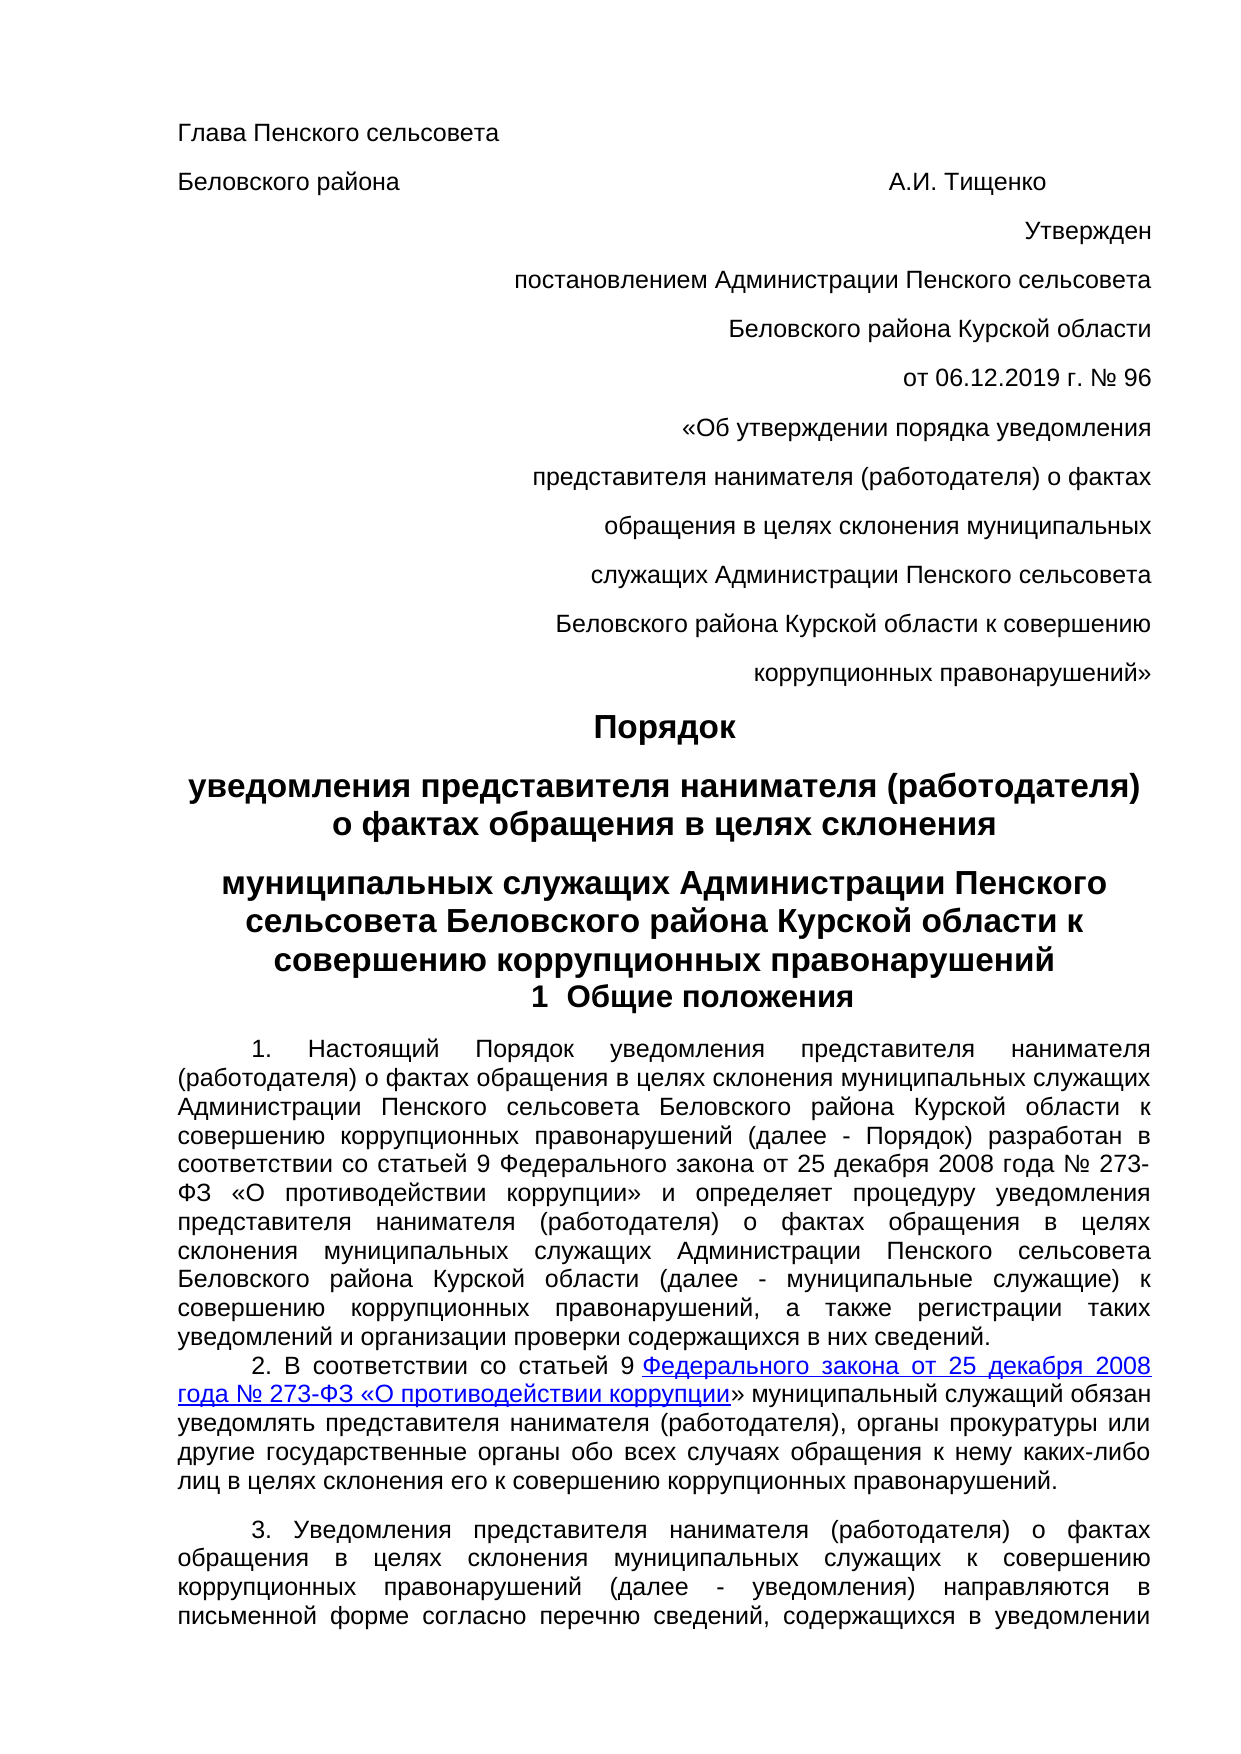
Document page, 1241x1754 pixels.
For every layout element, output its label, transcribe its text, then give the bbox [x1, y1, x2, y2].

text от 06.12.2019 г. № 96 [177, 363, 1152, 392]
text Утвержден [177, 216, 1152, 245]
text 2. В соответствии со статьей 9 Федерального закона от 25 декабря 2008 года № 273-ФЗ «О противодействии коррупции» муниципальный служащий обязан уведомлять представителя нанимателя (работодателя), органы прокуратуры или другие государственные органы обо всех случаях обращения к нему каких-либо лиц в целях склонения его к совершению коррупционных правонарушений. [177, 1351, 1152, 1494]
text коррупционных правонарушений» [177, 658, 1152, 687]
text Глава Пенского сельсовета [177, 118, 1152, 147]
text представителя нанимателя (работодателя) о фактах [177, 462, 1152, 490]
text Беловского района Курской области к совершению [177, 609, 1152, 637]
text Беловского района А.И. Тищенко [177, 167, 1152, 196]
text муниципальных служащих Администрации Пенского сельсовета Беловского района Курской области к совершению коррупционных правонарушений [177, 863, 1152, 978]
text постановлением Администрации Пенского сельсовета [177, 265, 1152, 294]
text 1. Настоящий Порядок уведомления представителя нанимателя (работодателя) о фактах обращения в целях склонения муниципальных служащих Администрации Пенского сельсовета Беловского района Курской области к совершению коррупционных правонарушений (далее - Порядок) разработан в соответствии со статьей 9 Федерального закона от 25 декабря 2008 года № 273-ФЗ «О противодействии коррупции» и определяет процедуру уведомления представителя нанимателя (работодателя) о фактах обращения в целях склонения муниципальных служащих Администрации Пенского сельсовета Беловского района Курской области (далее - муниципальные служащие) к совершению коррупционных правонарушений, а также регистрации таких уведомлений и организации проверки содержащихся в них сведений. [177, 1034, 1152, 1351]
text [177, 1515, 1152, 1630]
text служащих Администрации Пенского сельсовета [177, 560, 1152, 588]
text обращения в целях склонения муниципальных [177, 511, 1152, 539]
text уведомления представителя нанимателя (работодателя) о фактах обращения в целях склонения [177, 766, 1152, 842]
text Беловского района Курской области [177, 314, 1152, 343]
text 1 Общие положения [233, 978, 1152, 1014]
text «Об утверждении порядка уведомления [177, 412, 1152, 441]
text Порядок [177, 707, 1152, 745]
